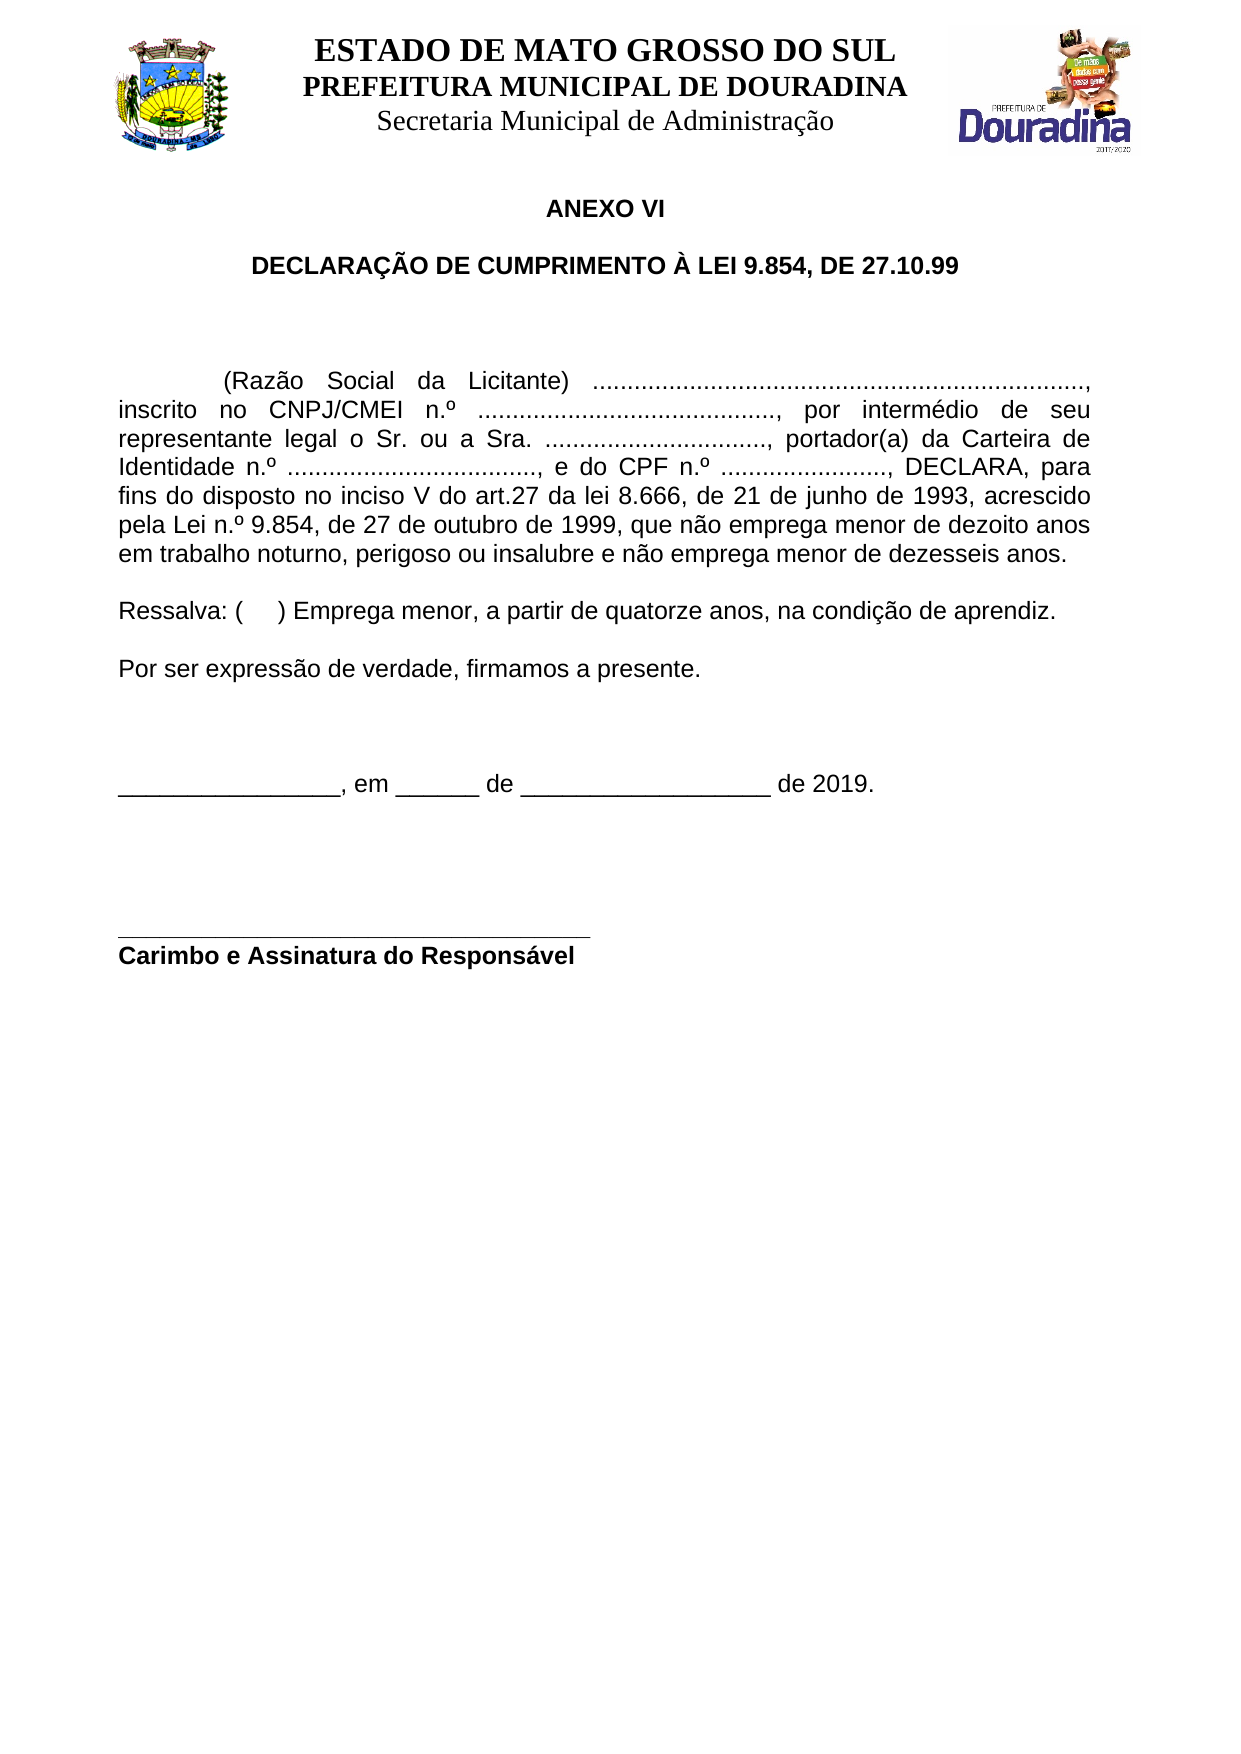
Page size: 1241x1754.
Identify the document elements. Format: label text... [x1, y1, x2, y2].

picture [948, 25, 1141, 156]
text ________________, em ______ de __________________ de 2019. [118, 769, 1092, 797]
picture [104, 25, 237, 162]
text Por ser expressão de verdade, firmamos a presente. [118, 654, 1092, 682]
text Carimbo e Assinatura do Responsável [118, 941, 1092, 970]
text Declaração de Cumprimento à Lei 9.854, de 27.10.99 [118, 251, 1092, 280]
text Ressalva: ( ) Emprega menor, a partir de quatorze anos, na condição de aprendiz. [118, 596, 1092, 625]
text ANEXO VI [118, 194, 1092, 222]
text __________________________________ [118, 912, 1092, 941]
text (Razão Social da Licitante) ......................................................................., inscrito no CNPJ/CMEI n.º ..........................................., por intermédio de seu representante legal o Sr. ou a Sra. ................................, portador(a) da Carteira de Identidade n.º ...................................., e do CPF n.º ........................, DECLARA, para fins do disposto no inciso V do art.27 da lei 8.666, de 21 de junho de 1993, acrescido pela Lei n.º 9.854, de 27 de outubro de 1999, que não emprega menor de dezoito anos em trabalho noturno, perigoso ou insalubre e não emprega menor de dezesseis anos. [118, 366, 1092, 567]
